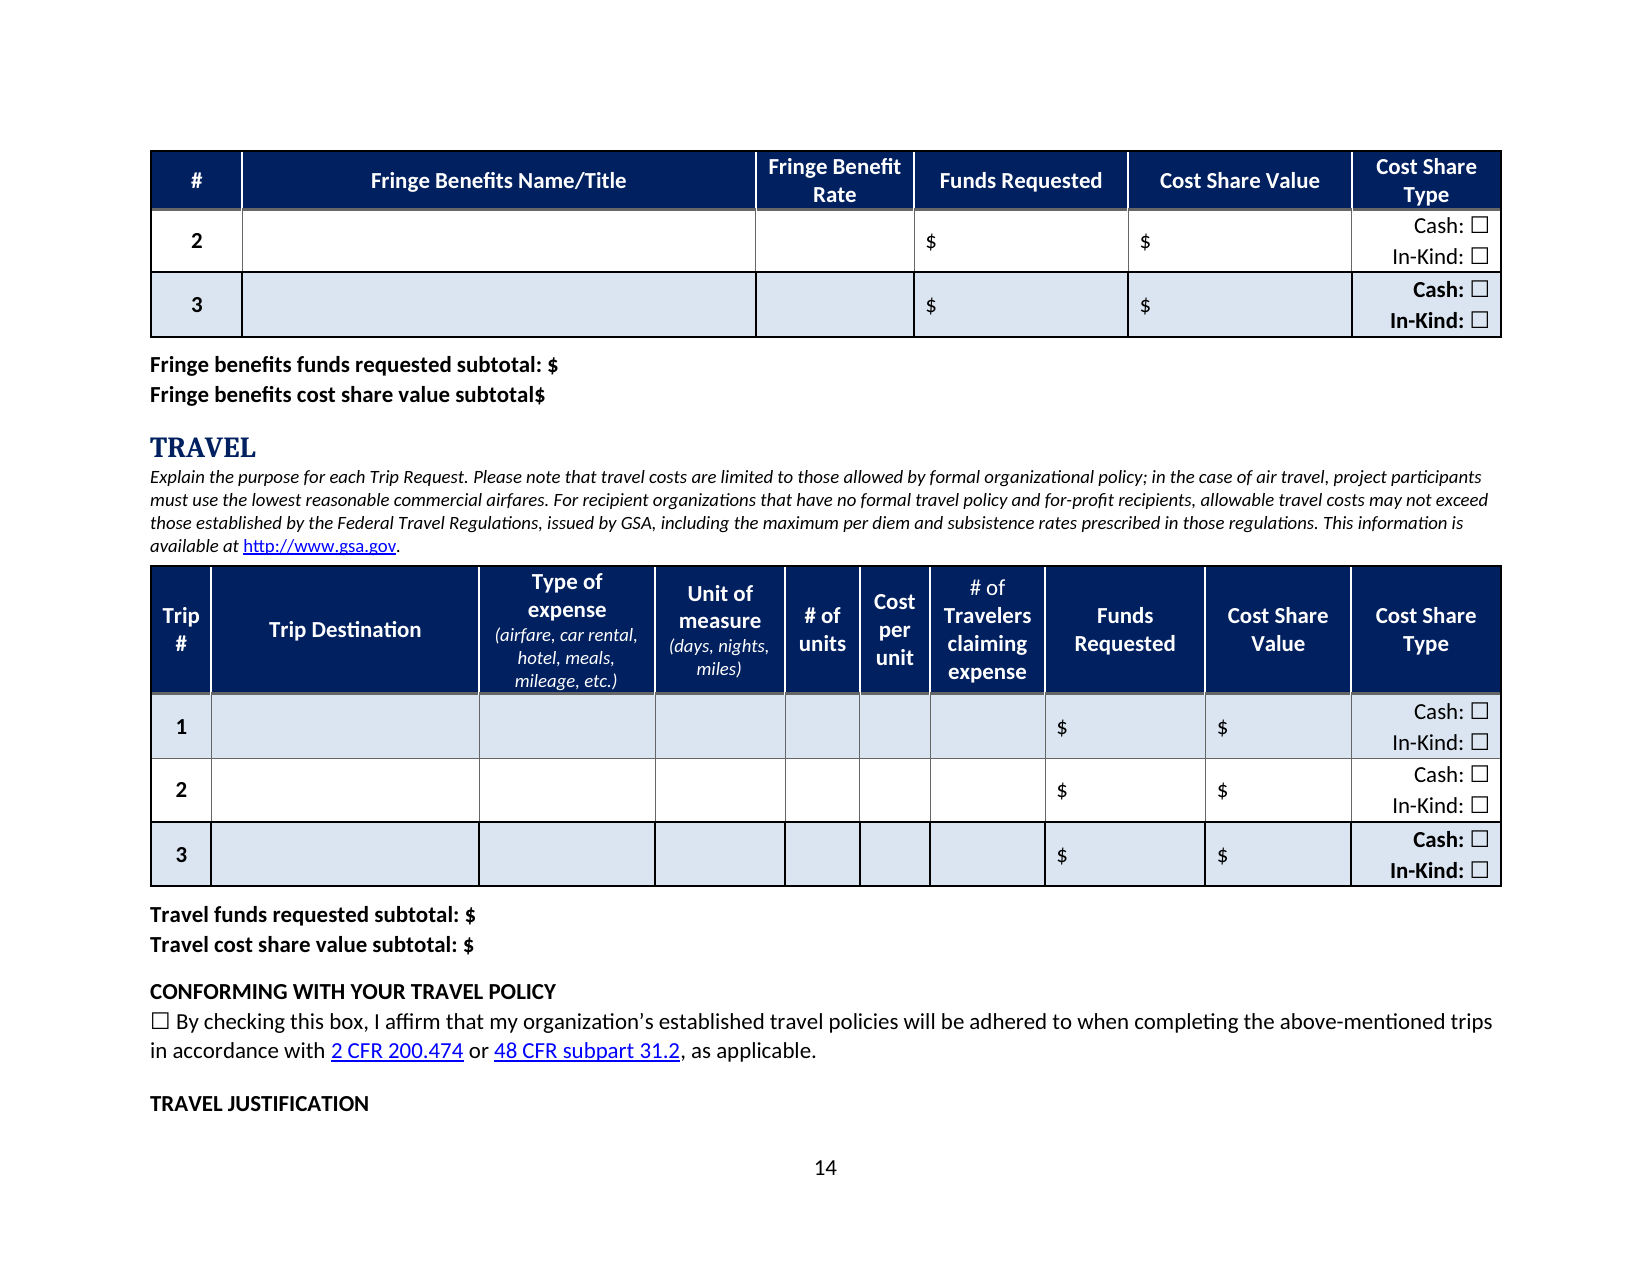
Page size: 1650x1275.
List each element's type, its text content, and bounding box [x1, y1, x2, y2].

table_cell [860, 759, 930, 821]
table_cell $ [1206, 823, 1350, 885]
table_cell Cash: In-Kind: [1352, 695, 1500, 758]
table_cell [656, 695, 785, 758]
text By checking this box, I affirm that my organization’s established travel policies will be adhered to when completing the above-mentioned trips in accordance with 2 CFR 200.474 or 48 CFR subpart 31.2, as applicable. [150, 1005, 1500, 1064]
table_cell $ [1046, 695, 1205, 758]
table_cell $ [1129, 273, 1351, 336]
text Travel funds requested subtotal: $ [150, 900, 1500, 928]
table_cell 2 [152, 211, 242, 271]
table_cell [656, 759, 785, 821]
table_cell 1 [152, 695, 211, 758]
table_cell Cash: In-Kind: [1353, 273, 1500, 336]
table_cell $ [1206, 695, 1351, 758]
table_header Cost Share Type [1352, 567, 1500, 692]
table_cell 3 [152, 273, 241, 336]
table_header Funds Requested [1046, 567, 1204, 692]
table_cell [786, 759, 859, 821]
table_header Fringe Benefits Name/Title [243, 152, 755, 208]
table_cell $ [1046, 823, 1204, 885]
table_header Cost Share Value [1129, 152, 1351, 208]
table_cell Cash: In-Kind: [1352, 211, 1500, 271]
table_cell $ [1129, 211, 1351, 271]
table_cell $ [915, 273, 1127, 336]
text TRAVEL JUSTIFICATION [150, 1089, 1500, 1117]
table_cell 2 [152, 759, 211, 821]
text Fringe benefits funds requested subtotal: $ [150, 350, 1500, 378]
table_cell [931, 823, 1044, 885]
table_cell [786, 823, 859, 885]
table_cell [212, 823, 478, 885]
table_cell [480, 695, 655, 758]
table_cell [656, 823, 784, 885]
table_cell $ [1046, 759, 1205, 821]
table_cell 3 [152, 823, 210, 885]
table_cell [757, 273, 913, 336]
table_header Cost Share Type [1353, 152, 1500, 208]
table_header Cost Share Value [1206, 567, 1350, 692]
table_cell [243, 273, 755, 336]
table_cell [931, 759, 1045, 821]
table_cell [861, 823, 929, 885]
table_cell Cash: In-Kind: [1352, 823, 1500, 885]
table_cell $ [915, 211, 1128, 271]
table_header # of Travelers claiming expense [931, 567, 1044, 692]
table_cell [480, 759, 655, 821]
table_cell [931, 695, 1045, 758]
table_cell [243, 211, 755, 271]
table_cell [212, 695, 479, 758]
table_header Unit of measure (days, nights, miles) [656, 567, 784, 692]
table_cell [212, 759, 479, 821]
subtitle TRAVEL [150, 432, 1500, 465]
table_cell [786, 695, 859, 758]
table_cell [480, 823, 654, 885]
table_header # of units [786, 567, 859, 692]
table_cell $ [1206, 759, 1351, 821]
text Explain the purpose for each Trip Request. Please note that travel costs are limited to those allowed by formal organizational policy; in the case of air travel, project participants must use the lowest reasonable commercial airfares. For recipient organizations that have no formal travel policy and for-profit recipients, allowable travel costs may not exceed those established by the Federal Travel Regulations, issued by GSA, including the maximum per diem and subsistence rates prescribed in those regulations. This information is available at http://www.gsa.gov. [150, 465, 1500, 557]
table_header # [152, 152, 241, 208]
table_header Fringe Benefit Rate [757, 152, 913, 208]
table_cell Cash: In-Kind: [1352, 759, 1500, 821]
table_header Cost per unit [861, 567, 929, 692]
table_header Trip # [152, 567, 210, 692]
table_cell [860, 695, 930, 758]
table_header Trip Destination [212, 567, 478, 692]
table_header Type of expense (airfare, car rental, hotel, meals, mileage, etc.) [480, 567, 654, 692]
table_cell [756, 211, 914, 271]
text Travel cost share value subtotal: $ [150, 930, 1500, 958]
text Fringe benefits cost share value subtotal$ [150, 381, 1500, 408]
table_header Funds Requested [915, 152, 1127, 208]
text CONFORMING WITH YOUR TRAVEL POLICY [150, 977, 1500, 1005]
